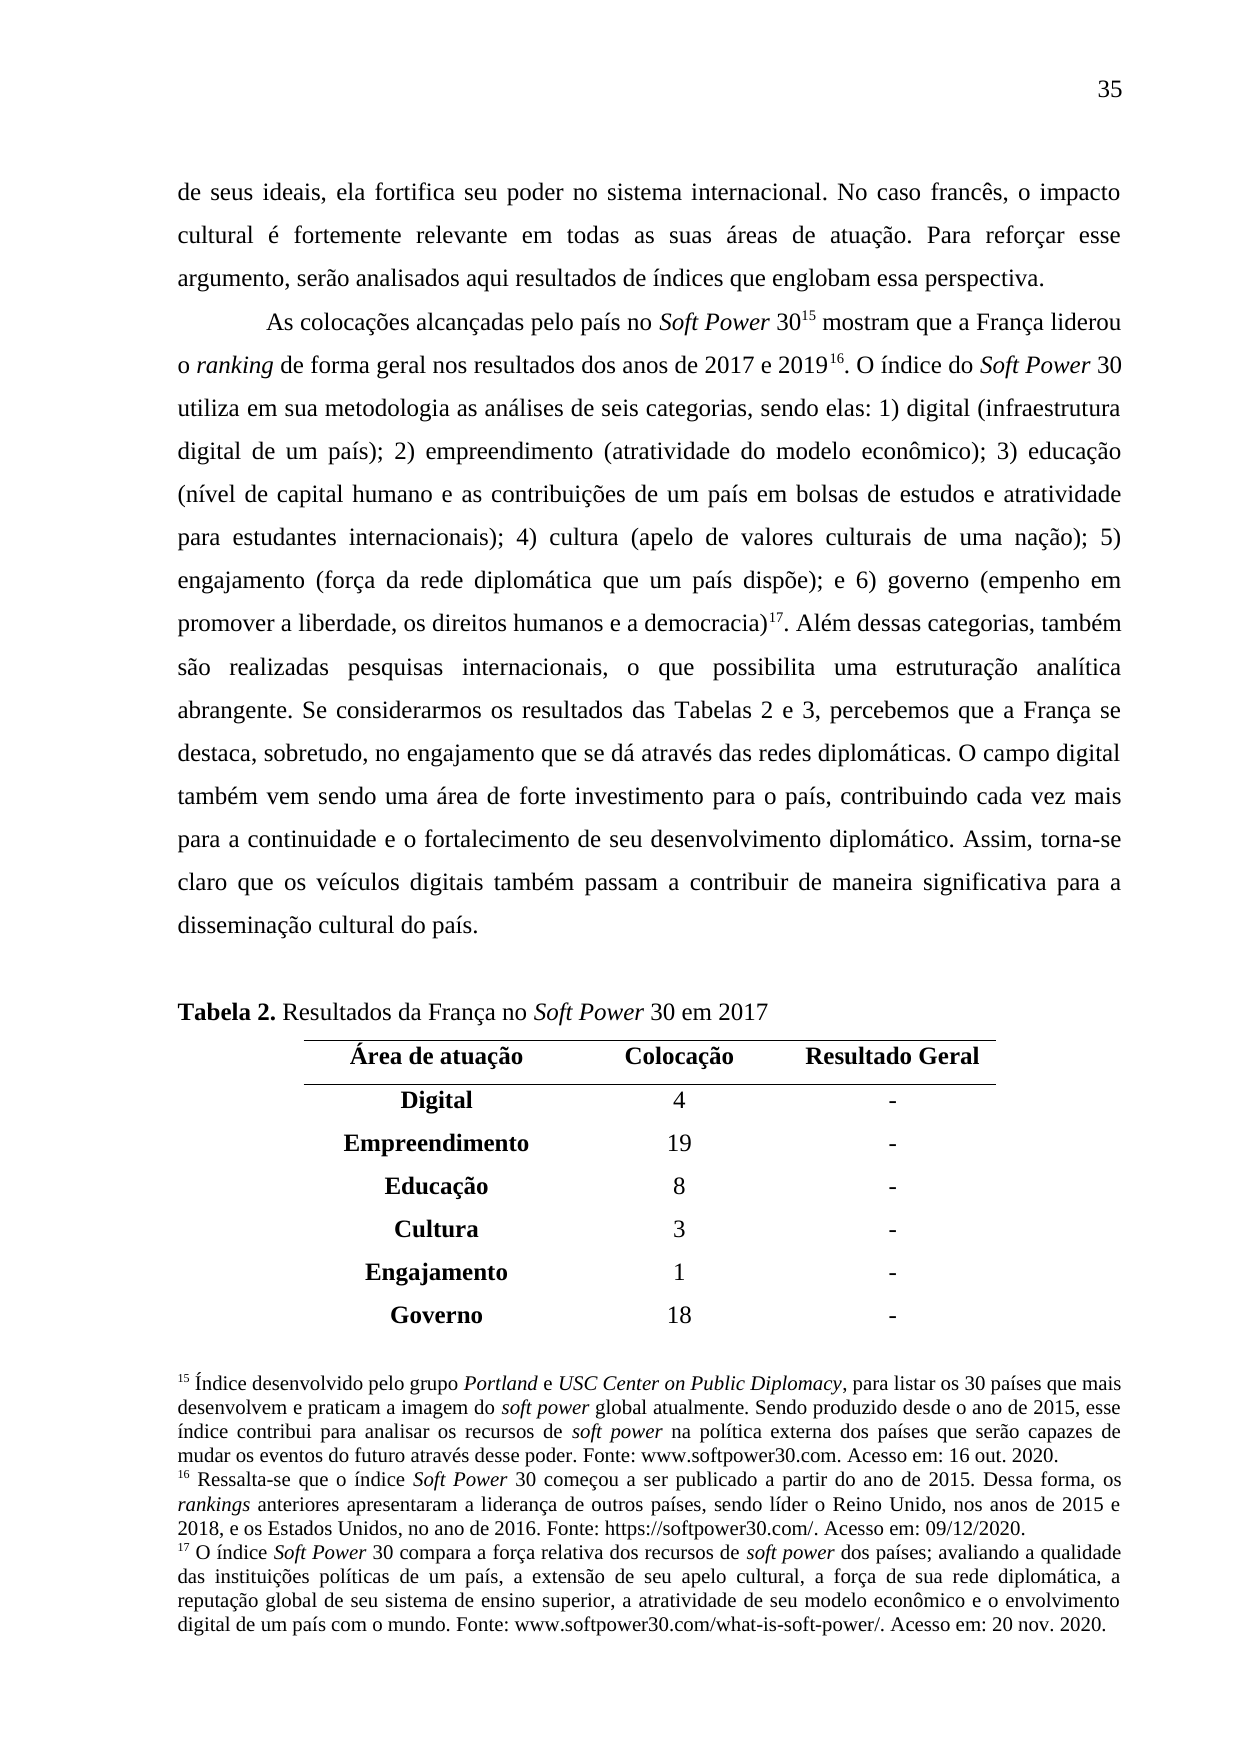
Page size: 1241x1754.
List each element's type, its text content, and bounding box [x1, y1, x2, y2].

table_cell Digital [304, 1085, 569, 1128]
table_cell Governo [304, 1300, 569, 1343]
table_cell - [789, 1128, 996, 1171]
table_cell - [789, 1171, 996, 1214]
table_cell 1 [569, 1257, 789, 1300]
table_cell - [789, 1085, 996, 1128]
table_cell Cultura [304, 1214, 569, 1257]
table_cell Empreendimento [304, 1128, 569, 1171]
table_cell - [789, 1300, 996, 1343]
table_cell 19 [569, 1128, 789, 1171]
table_cell Educação [304, 1171, 569, 1214]
text As colocações alcançadas pelo país no Soft Power 30 mostram que a França liderou o ranking de forma geral nos resultados dos anos de 2017 e 2019. O índice do Soft Power 30 utiliza em sua metodologia as análises de seis categorias, sendo elas: 1) digital (infraestrutura digital de um país); 2) empreendimento (atratividade do modelo econômico); 3) educação (nível de capital humano e as contribuições de um país em bolsas de estudos e atratividade para estudantes internacionais); 4) cultura (apelo de valores culturais de uma nação); 5) engajamento (força da rede diplomática que um país dispõe); e 6) governo (empenho em promover a liberdade, os direitos humanos e a democracia). Além dessas categorias, também são realizadas pesquisas internacionais, o que possibilita uma estruturação analítica abrangente. Se considerarmos os resultados das Tabelas 2 e 3, percebemos que a França se destaca, sobretudo, no engajamento que se dá através das redes diplomáticas. O campo digital também vem sendo uma área de forte investimento para o país, contribuindo cada vez mais para a continuidade e o fortalecimento de seu desenvolvimento diplomático. Assim, torna-se claro que os veículos digitais também passam a contribuir de maneira significativa para a disseminação cultural do país. [177, 307, 1122, 939]
table_header Resultado Geral [789, 1041, 996, 1084]
text Tabela 2. Resultados da França no Soft Power 30 em 2017 [177, 997, 1122, 1025]
table_cell 8 [569, 1171, 789, 1214]
table_cell 4 [569, 1085, 789, 1128]
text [177, 177, 1122, 292]
table_cell - [789, 1257, 996, 1300]
table_cell Engajamento [304, 1257, 569, 1300]
table_cell 18 [569, 1300, 789, 1343]
table_cell 3 [569, 1214, 789, 1257]
table_header Área de atuação [304, 1041, 569, 1084]
table_cell - [789, 1214, 996, 1257]
table_header Colocação [569, 1041, 789, 1084]
